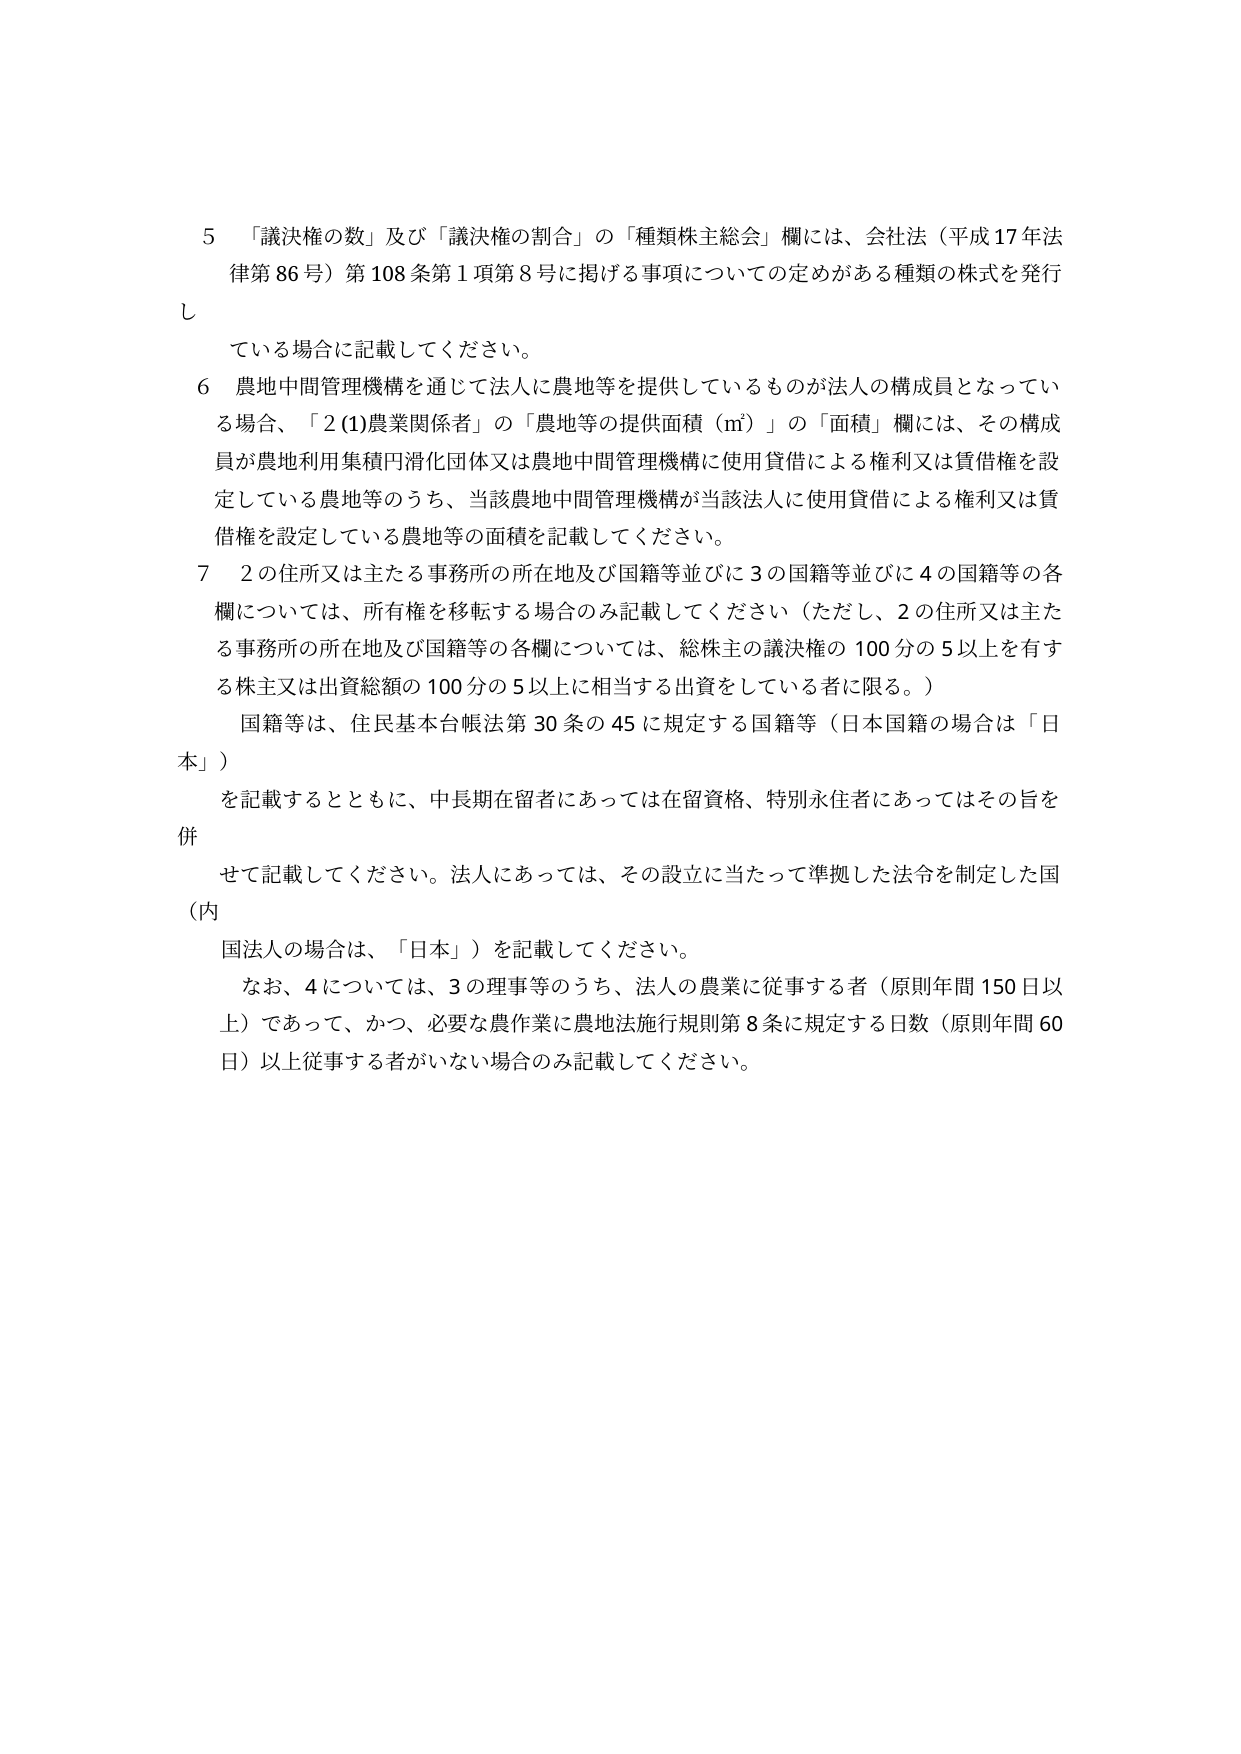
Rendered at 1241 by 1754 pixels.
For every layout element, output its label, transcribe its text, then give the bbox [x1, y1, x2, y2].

text 律第86号）第108条第１項第８号に掲げる事項についての定めがある種類の株式を発行し [177, 254, 1063, 329]
text なお、4については、3の理事等のうち、法人の農業に従事する者（原則年間150日以上）であって、かつ、必要な農作業に農地法施行規則第8条に規定する日数（原則年間60日）以上従事する者がいない場合のみ記載してください。 [177, 967, 1063, 1079]
text 国法人の場合は、「日本」）を記載してください。 [221, 929, 1063, 967]
text ５ 「議決権の数」及び「議決権の割合」の「種類株主総会」欄には、会社法（平成17年法 [177, 217, 1063, 254]
text ６ 農地中間管理機構を通じて法人に農地等を提供しているものが法人の構成員となっている場合、「２(1)農業関係者」の「農地等の提供面積（㎡）」の「面積」欄には、その構成員が農地利用集積円滑化団体又は農地中間管理機構に使用貸借による権利又は賃借権を設定している農地等のうち、当該農地中間管理機構が当該法人に使用貸借による権利又は賃借権を設定している農地等の面積を記載してください。 [193, 367, 1063, 554]
text ている場合に記載してください。 [177, 329, 1063, 367]
text ７ ２の住所又は主たる事務所の所在地及び国籍等並びに3の国籍等並びに4の国籍等の各欄については、所有権を移転する場合のみ記載してください（ただし、2の住所又は主たる事務所の所在地及び国籍等の各欄については、総株主の議決権の100分の5以上を有する株主又は出資総額の100分の5以上に相当する出資をしている者に限る。） [193, 554, 1063, 704]
text せて記載してください。法人にあっては、その設立に当たって準拠した法令を制定した国（内 [177, 854, 1063, 929]
text 国籍等は、住民基本台帳法第30条の45に規定する国籍等（日本国籍の場合は「日本」） [177, 704, 1063, 779]
text を記載するとともに、中長期在留者にあっては在留資格、特別永住者にあってはその旨を併 [177, 779, 1063, 854]
